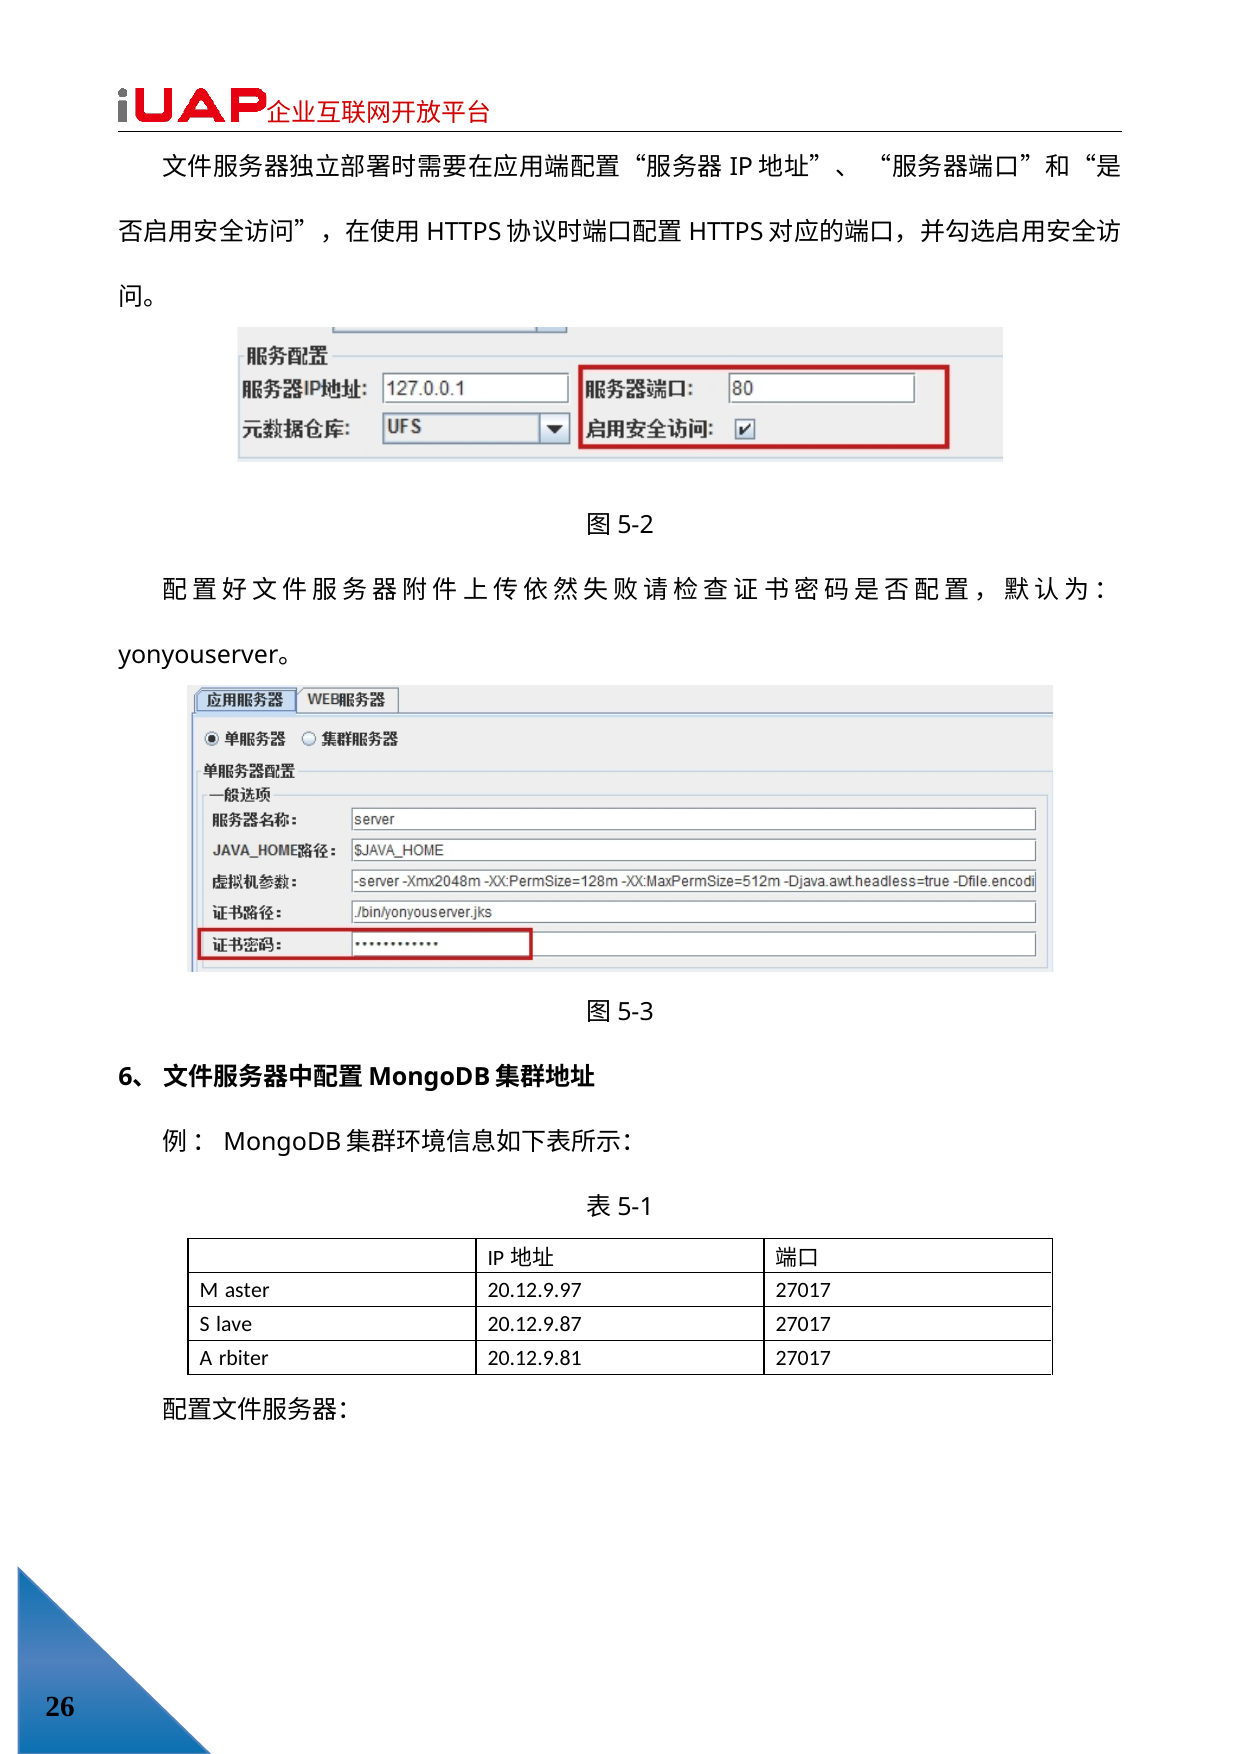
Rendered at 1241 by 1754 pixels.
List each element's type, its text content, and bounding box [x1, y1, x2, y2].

table_header 端口 [765, 1239, 1052, 1272]
table_cell S lave [189, 1307, 475, 1340]
text 6、 文件服务器中配置MongoDB集群地址 [118, 1042, 1122, 1107]
text 文件服务器独立部署时需要在应用端配置“服务器IP地址”、 “服务器端口”和“是否启用安全访问”，在使用HTTPS协议时端口配置HTTPS对应的端口，并勾选启用安全访问。 [118, 132, 1122, 327]
text 配置文件服务器： [118, 1375, 1122, 1440]
table_header [189, 1239, 475, 1272]
text 表 5-1 [118, 1172, 1122, 1237]
table_cell 20.12.9.81 [477, 1341, 763, 1374]
table_cell 20.12.9.87 [477, 1307, 763, 1340]
table_cell M aster [189, 1273, 475, 1306]
table_cell 27017 [765, 1306, 1052, 1340]
picture [187, 685, 1054, 972]
picture [118, 88, 267, 122]
text 图 5-3 [118, 977, 1122, 1042]
text 图 5-2 [118, 490, 1122, 555]
table_cell 27017 [765, 1272, 1052, 1306]
text 例 ： MongoDB集群环境信息如下表所示： [118, 1107, 1122, 1172]
table_cell 27017 [765, 1340, 1052, 1374]
picture [237, 327, 1003, 462]
table_cell 20.12.9.97 [477, 1273, 763, 1306]
table_header IP 地址 [477, 1239, 763, 1272]
table_cell A rbiter [189, 1341, 475, 1374]
text 配置好文件服务器附件上传依然失败请检查证书密码是否配置，默认为： yonyouserver。 [118, 555, 1122, 685]
